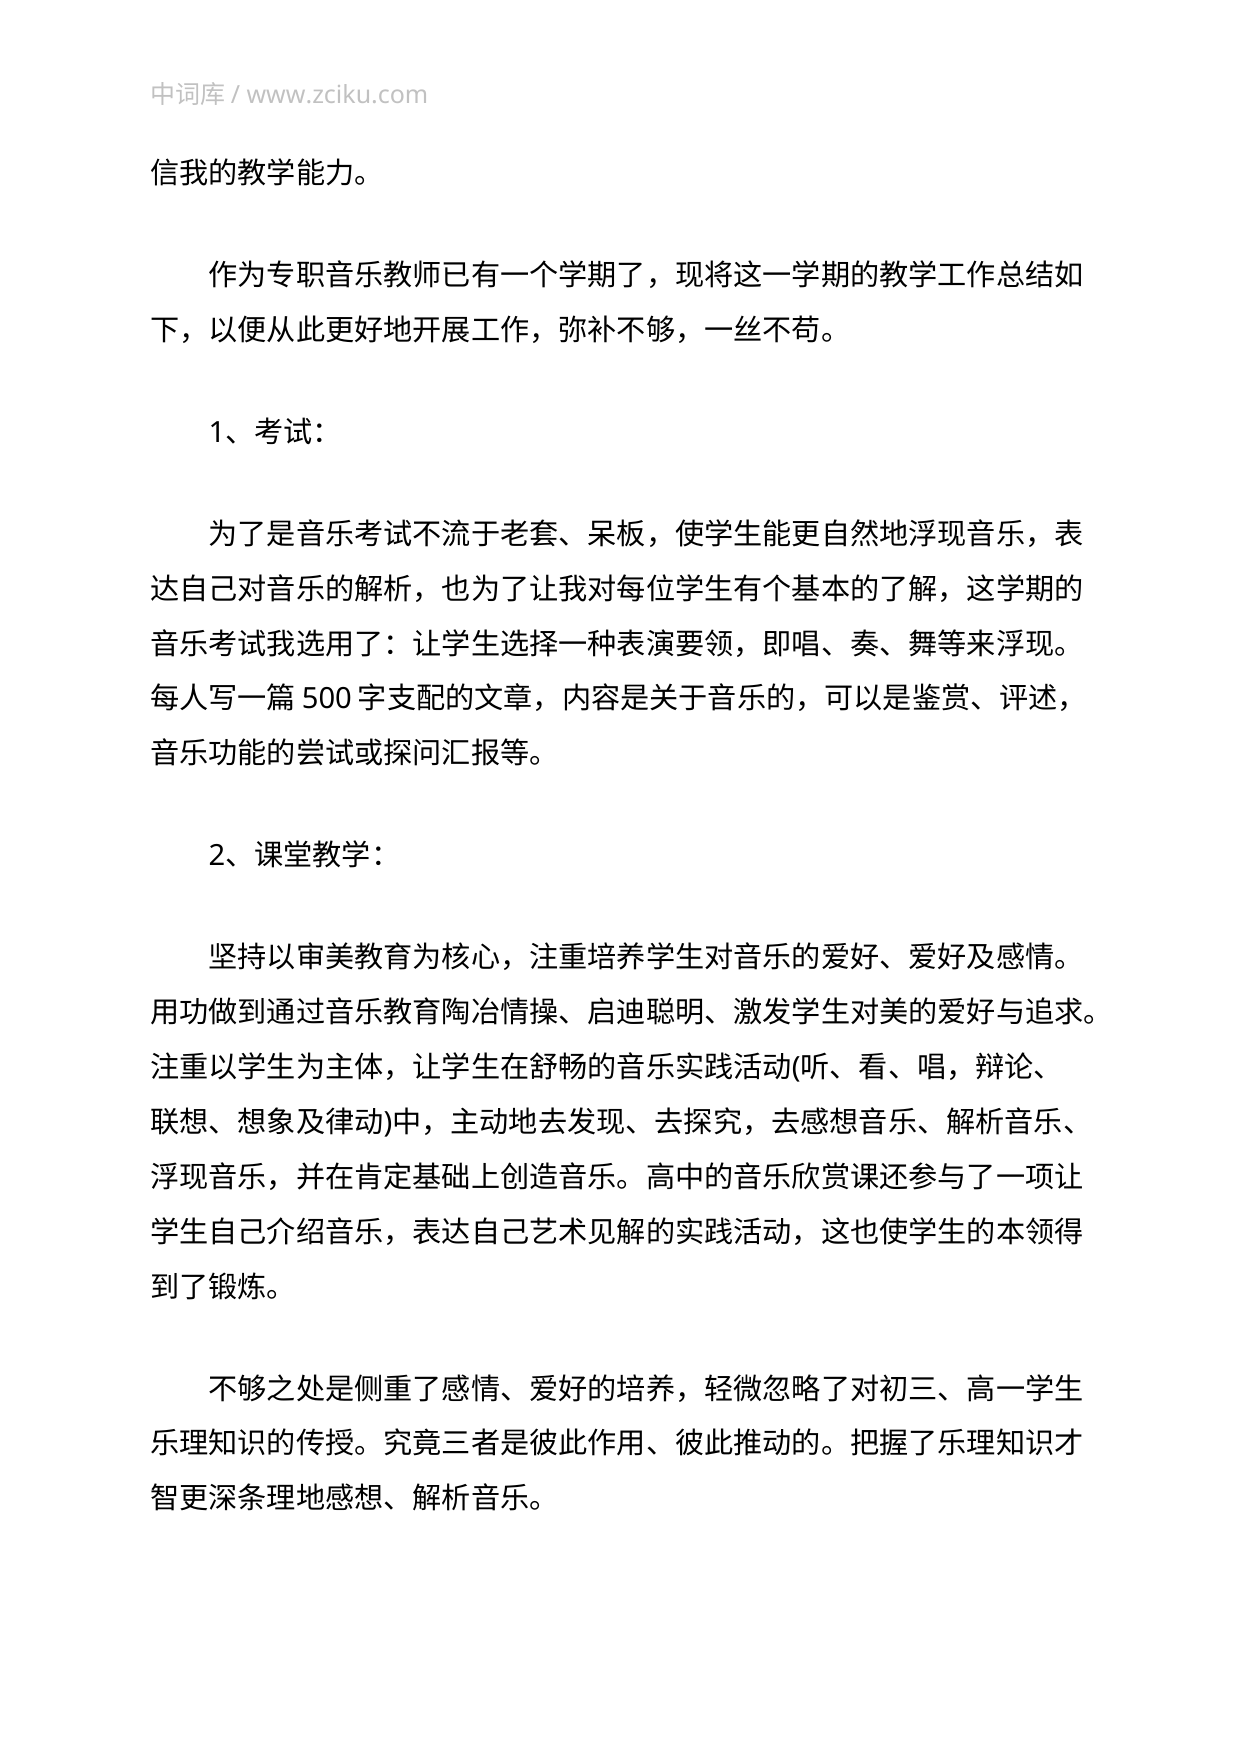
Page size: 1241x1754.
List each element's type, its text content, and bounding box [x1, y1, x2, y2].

text 不够之处是侧重了感情、爱好的培养，轻微忽略了对初三、高一学生乐理知识的传授。究竟三者是彼此作用、彼此推动的。把握了乐理知识才智更深条理地感想、解析音乐。 [150, 1365, 1090, 1517]
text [150, 150, 1090, 192]
text 为了是音乐考试不流于老套、呆板，使学生能更自然地浮现音乐，表达自己对音乐的解析，也为了让我对每位学生有个基本的了解，这学期的音乐考试我选用了：让学生选择一种表演要领，即唱、奏、舞等来浮现。每人写一篇500字支配的文章，内容是关于音乐的，可以是鉴赏、评述，音乐功能的尝试或探问汇报等。 [150, 510, 1090, 772]
text 作为专职音乐教师已有一个学期了，现将这一学期的教学工作总结如下，以便从此更好地开展工作，弥补不够，一丝不苟。 [150, 252, 1090, 349]
text 2、课堂教学： [150, 832, 1090, 874]
text 1、考试： [150, 408, 1090, 451]
text 坚持以审美教育为核心，注重培养学生对音乐的爱好、爱好及感情。用功做到通过音乐教育陶冶情操、启迪聪明、激发学生对美的爱好与追求。注重以学生为主体，让学生在舒畅的音乐实践活动(听、看、唱，辩论、联想、想象及律动)中，主动地去发现、去探究，去感想音乐、解析音乐、浮现音乐，并在肯定基础上创造音乐。高中的音乐欣赏课还参与了一项让学生自己介绍音乐，表达自己艺术见解的实践活动，这也使学生的本领得到了锻炼。 [150, 934, 1090, 1306]
